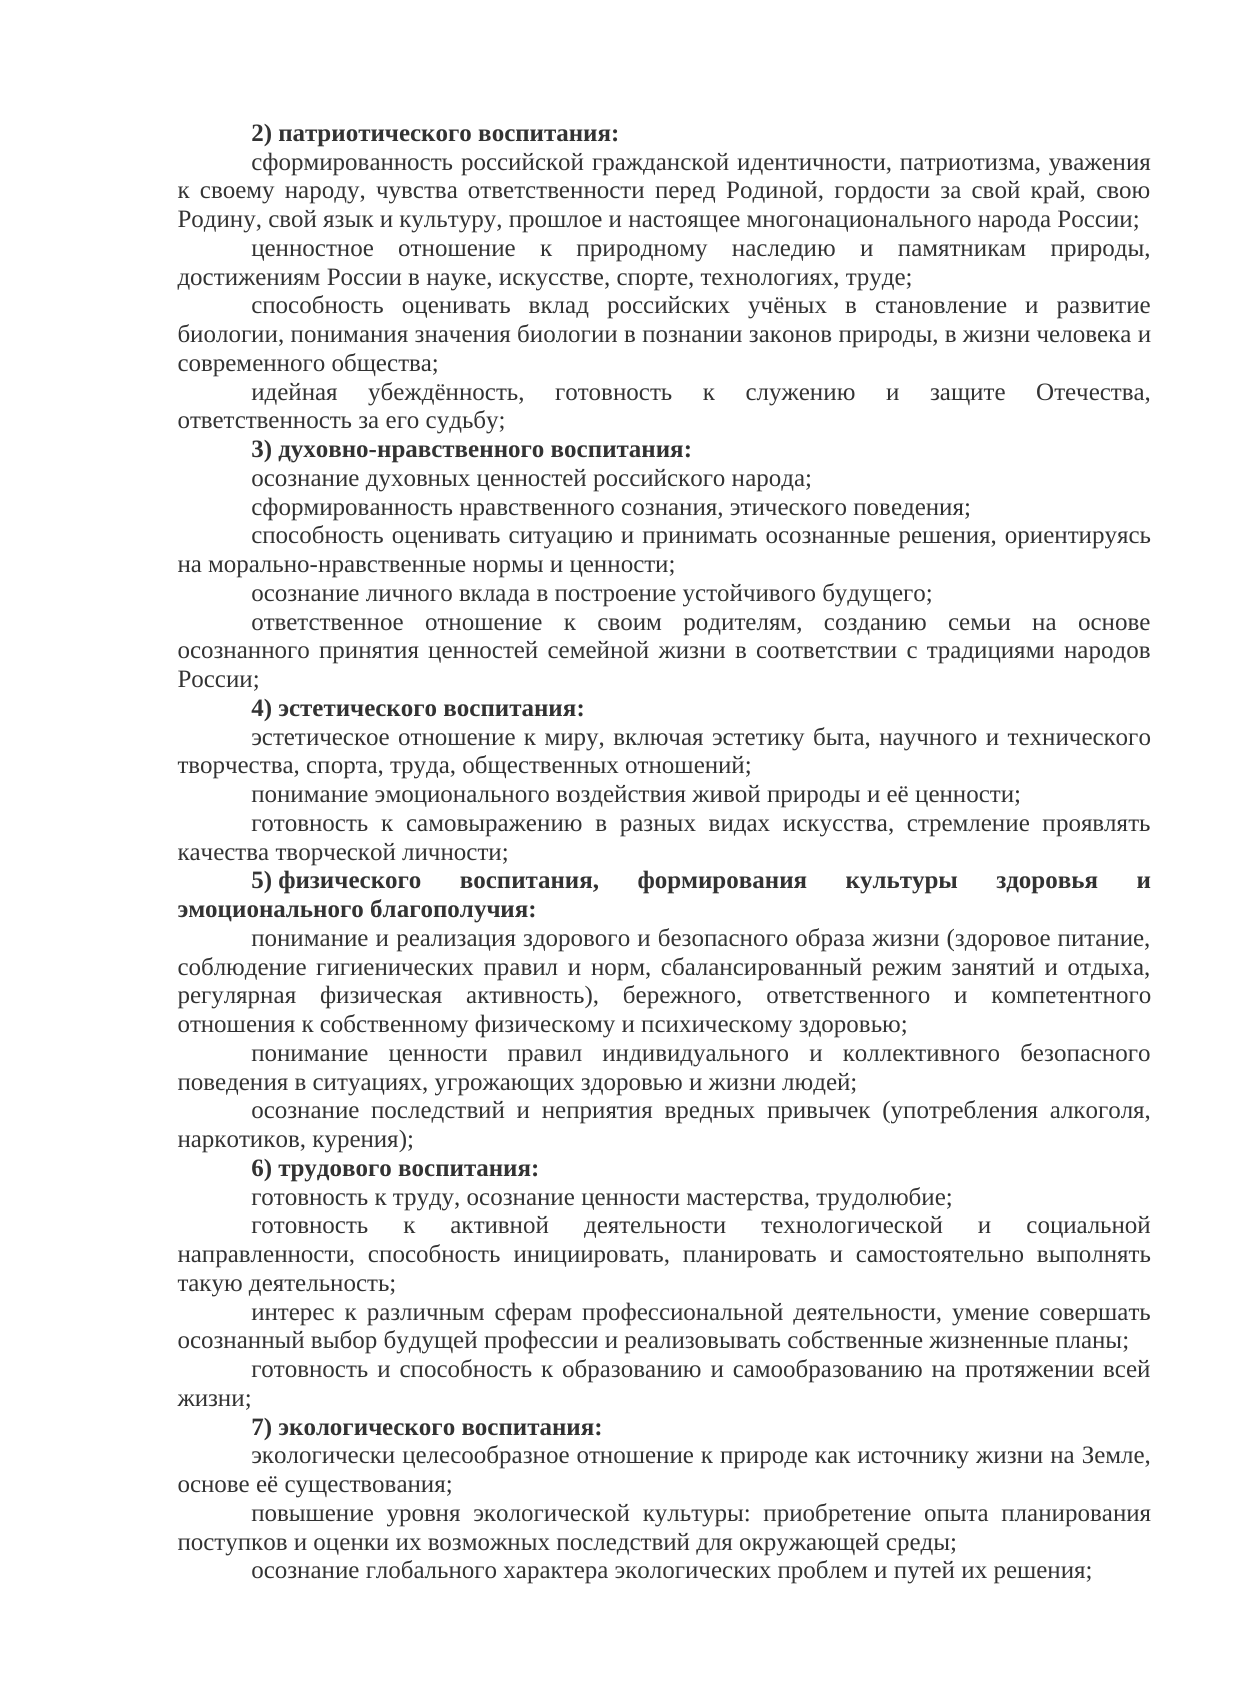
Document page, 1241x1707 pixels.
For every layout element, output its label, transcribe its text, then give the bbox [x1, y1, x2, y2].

text ценностное отношение к природному наследию и памятникам природы, достижениям России в науке, искусстве, спорте, технологиях, труде; [177, 233, 1152, 291]
text сформированность нравственного сознания, этического поведения; [177, 492, 1152, 521]
text способность оценивать ситуацию и принимать осознанные решения, ориентируясь на морально-нравственные нормы и ценности; [177, 521, 1152, 578]
text 5) физического воспитания, формирования культуры здоровья и эмоционального благополучия: [177, 866, 1152, 923]
text интерес к различным сферам профессиональной деятельности, умение совершать осознанный выбор будущей профессии и реализовывать собственные жизненные планы; [177, 1297, 1152, 1354]
text экологически целесообразное отношение к природе как источнику жизни на Земле, основе её существования; [177, 1441, 1152, 1498]
text повышение уровня экологической культуры: приобретение опыта планирования поступков и оценки их возможных последствий для окружающей среды; [177, 1498, 1152, 1556]
text 6) трудового воспитания: [177, 1153, 1152, 1182]
text 4) эстетического воспитания: [177, 693, 1152, 722]
text понимание ценности правил индивидуального и коллективного безопасного поведения в ситуациях, угрожающих здоровью и жизни людей; [177, 1038, 1152, 1096]
text готовность к активной деятельности технологической и социальной направленности, способность инициировать, планировать и самостоятельно выполнять такую деятельность; [177, 1211, 1152, 1297]
text осознание личного вклада в построение устойчивого будущего; [177, 578, 1152, 607]
text сформированность российской гражданской идентичности, патриотизма, уважения к своему народу, чувства ответственности перед Родиной, гордости за свой край, свою Родину, свой язык и культуру, прошлое и настоящее многонационального народа России; [177, 147, 1152, 233]
text осознание последствий и неприятия вредных привычек (употребления алкоголя, наркотиков, курения); [177, 1096, 1152, 1153]
text 3) духовно-нравственного воспитания: [177, 434, 1152, 463]
text идейная убеждённость, готовность к служению и защите Отечества, ответственность за его судьбу; [177, 377, 1152, 434]
text осознание глобального характера экологических проблем и путей их решения; [177, 1556, 1152, 1584]
text ответственное отношение к своим родителям, созданию семьи на основе осознанного принятия ценностей семейной жизни в соответствии с традициями народов России; [177, 607, 1152, 693]
text готовность к самовыражению в разных видах искусства, стремление проявлять качества творческой личности; [177, 808, 1152, 866]
text осознание духовных ценностей российского народа; [177, 463, 1152, 492]
text готовность к труду, осознание ценности мастерства, трудолюбие; [177, 1182, 1152, 1211]
text способность оценивать вклад российских учёных в становление и развитие биологии, понимания значения биологии в познании законов природы, в жизни человека и современного общества; [177, 291, 1152, 377]
text понимание и реализация здорового и безопасного образа жизни (здоровое питание, соблюдение гигиенических правил и норм, сбалансированный режим занятий и отдыха, регулярная физическая активность), бережного, ответственного и компетентного отношения к собственному физическому и психическому здоровью; [177, 923, 1152, 1038]
text эстетическое отношение к миру, включая эстетику быта, научного и технического творчества, спорта, труда, общественных отношений; [177, 722, 1152, 779]
text понимание эмоционального воздействия живой природы и её ценности; [177, 779, 1152, 808]
text 7) экологического воспитания: [177, 1412, 1152, 1441]
text 2) патриотического воспитания: [177, 118, 1152, 147]
text готовность и способность к образованию и самообразованию на протяжении всей жизни; [177, 1354, 1152, 1412]
